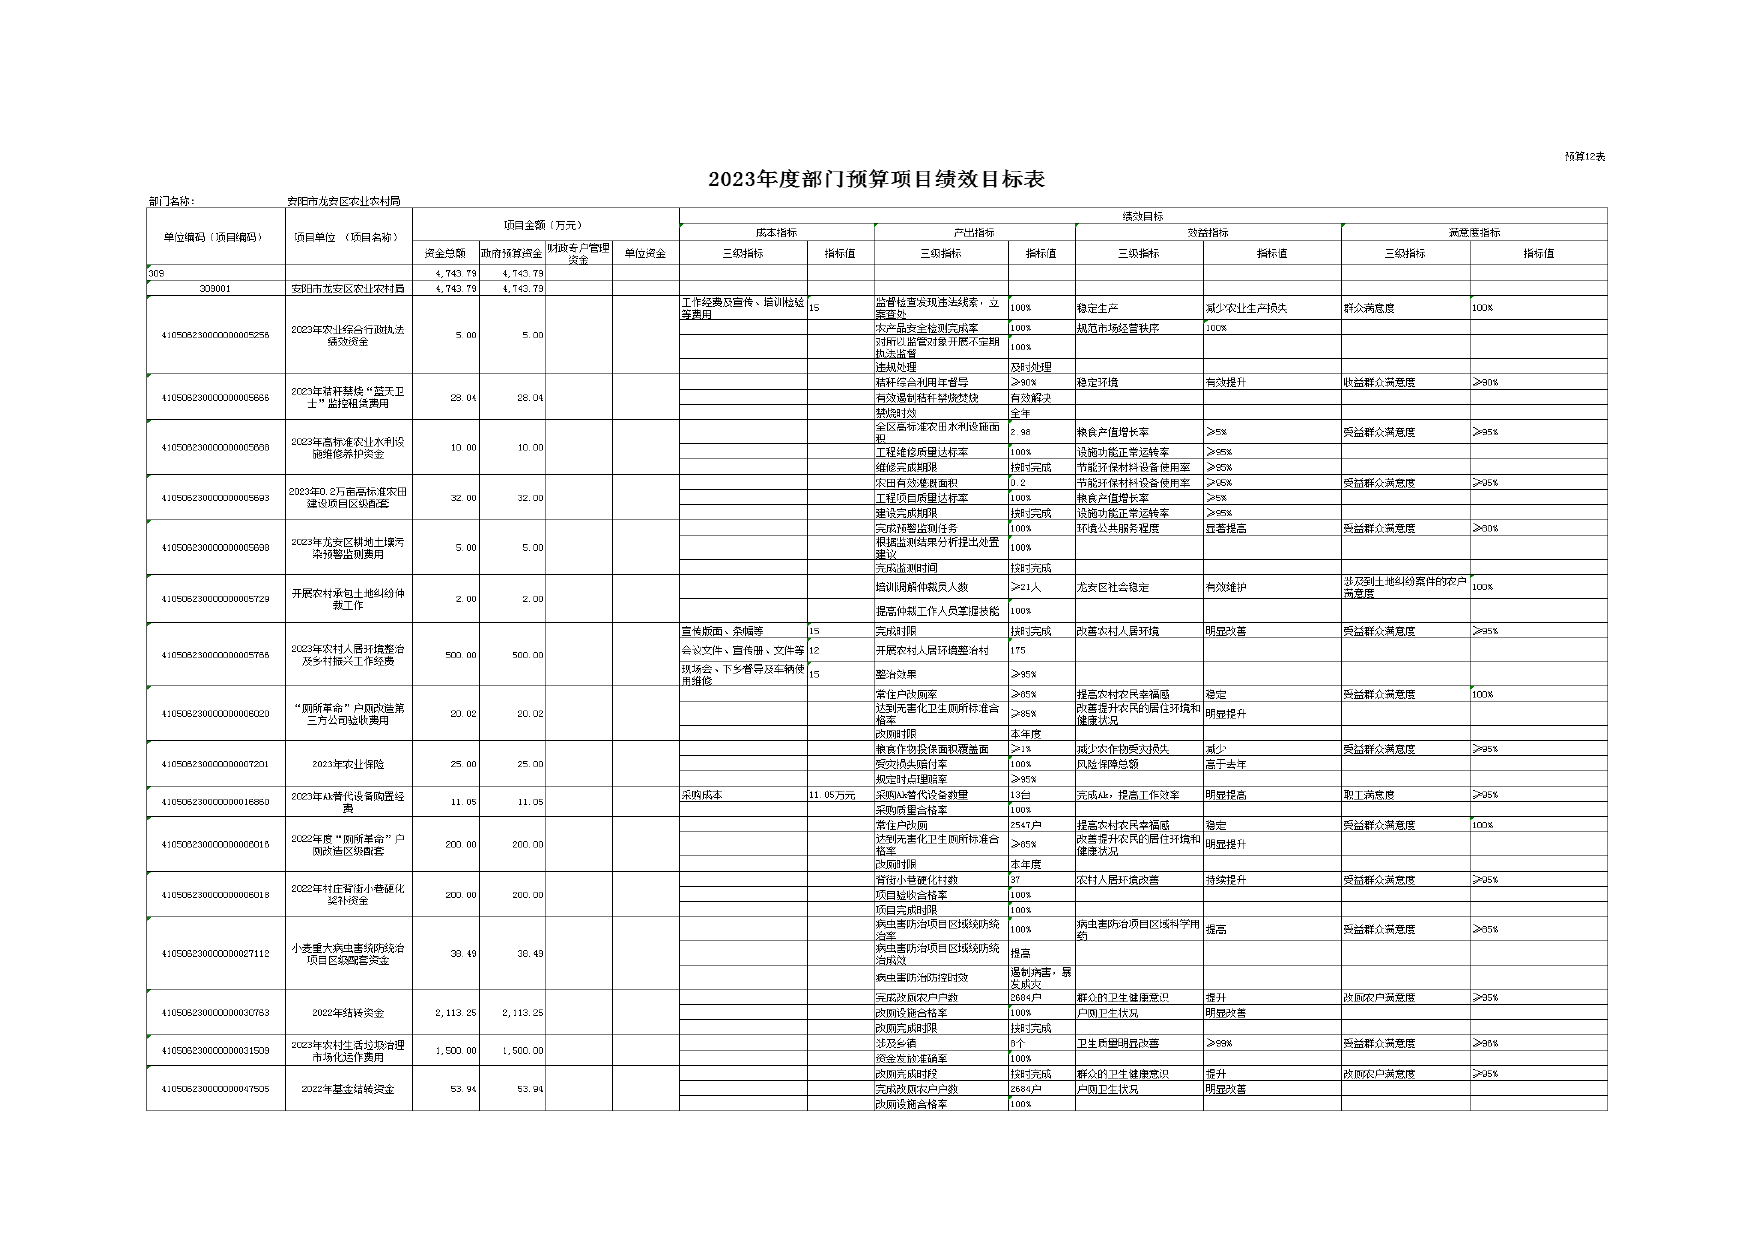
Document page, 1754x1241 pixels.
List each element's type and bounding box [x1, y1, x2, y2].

picture [146, 147, 1608, 1111]
